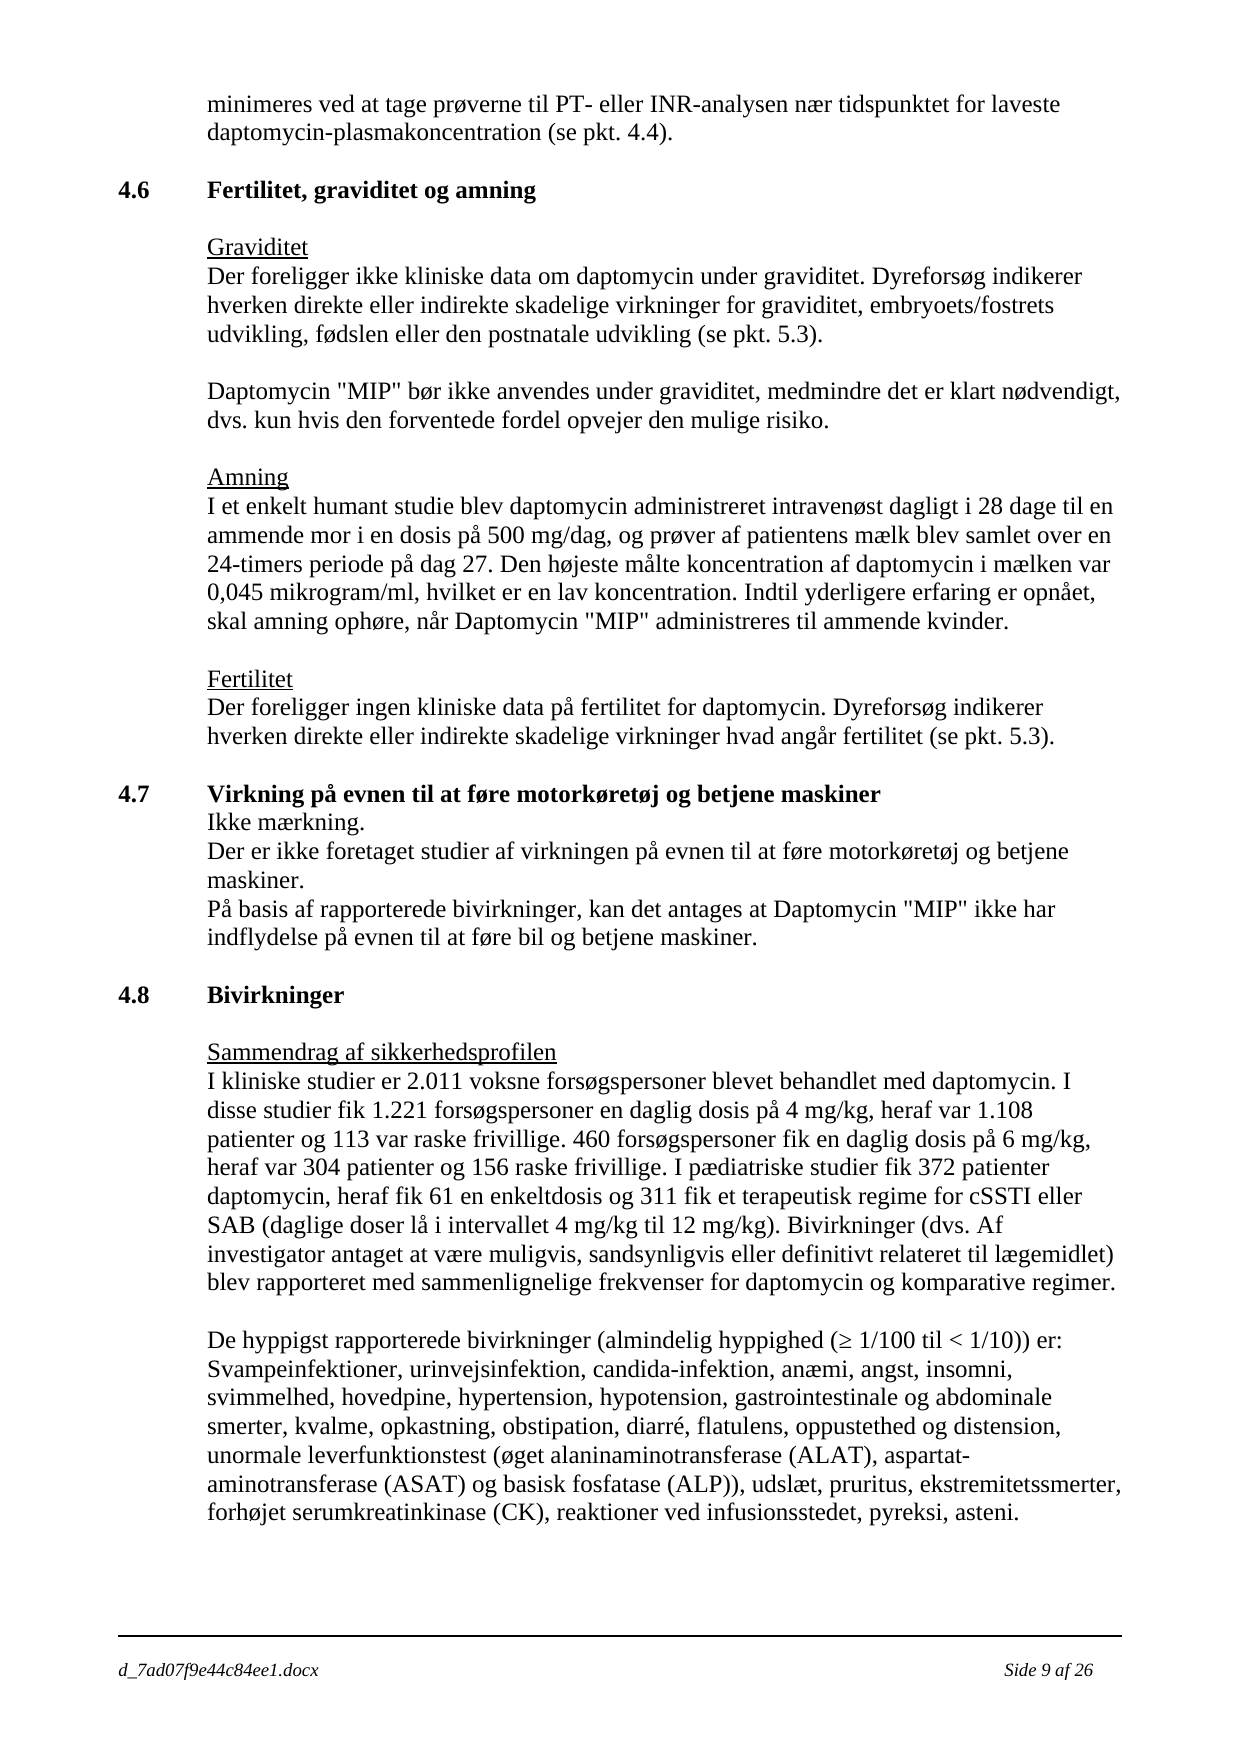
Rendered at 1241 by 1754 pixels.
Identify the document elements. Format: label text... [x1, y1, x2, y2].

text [207, 89, 1122, 146]
text Daptomycin "MIP" bør ikke anvendes under graviditet, medmindre det er klart nødvendigt, dvs. kun hvis den forventede fordel opvejer den mulige risiko. [207, 376, 1122, 434]
text 4.7 Virkning på evnen til at føre motorkøretøj og betjene maskiner [118, 779, 1122, 807]
text Der foreligger ingen kliniske data på fertilitet for daptomycin. Dyreforsøg indikerer hverken direkte eller indirekte skadelige virkninger hvad angår fertilitet (se pkt. 5.3). [207, 692, 1122, 750]
text Sammendrag af sikkerhedsprofilen [207, 1037, 1122, 1066]
text Graviditet [207, 232, 1122, 261]
text 4.6 Fertilitet, graviditet og amning [118, 175, 1122, 204]
text Ikke mærkning. [207, 807, 1122, 836]
text Der er ikke foretaget studier af virkningen på evnen til at føre motorkøretøj og betjene maskiner. [207, 836, 1122, 894]
text I et enkelt humant studie blev daptomycin administreret intravenøst dagligt i 28 dage til en ammende mor i en dosis på 500 mg/dag, og prøver af patientens mælk blev samlet over en 24-timers periode på dag 27. Den højeste målte koncentration af daptomycin i mælken var 0,045 mikrogram/ml, hvilket er en lav koncentration. Indtil yderligere erfaring er opnået, skal amning ophøre, når Daptomycin "MIP" administreres til ammende kvinder. [207, 491, 1122, 635]
text De hyppigst rapporterede bivirkninger (almindelig hyppighed (≥ 1/100 til < 1/10)) er: Svampeinfektioner, urinvejsinfektion, candida-infektion, anæmi, angst, insomni, svimmelhed, hovedpine, hypertension, hypotension, gastrointestinale og abdominale smerter, kvalme, opkastning, obstipation, diarré, flatulens, oppustethed og distension, unormale leverfunktionstest (øget alaninaminotransferase (ALAT), aspartat-aminotransferase (ASAT) og basisk fosfatase (ALP)), udslæt, pruritus, ekstremitetssmerter, forhøjet serumkreatinkinase (CK), reaktioner ved infusionsstedet, pyreksi, asteni. [207, 1325, 1122, 1526]
text På basis af rapporterede bivirkninger, kan det antages at Daptomycin "MIP" ikke har indflydelse på evnen til at føre bil og betjene maskiner. [207, 894, 1122, 951]
text 4.8 Bivirkninger [118, 980, 1122, 1009]
text Amning [207, 462, 1122, 491]
text Der foreligger ikke kliniske data om daptomycin under graviditet. Dyreforsøg indikerer hverken direkte eller indirekte skadelige virkninger for graviditet, embryoets/fostrets udvikling, fødslen eller den postnatale udvikling (se pkt. 5.3). [207, 261, 1122, 347]
text Fertilitet [207, 664, 1122, 692]
text I kliniske studier er 2.011 voksne forsøgspersoner blevet behandlet med daptomycin. I disse studier fik 1.221 forsøgspersoner en daglig dosis på 4 mg/kg, heraf var 1.108 patienter og 113 var raske frivillige. 460 forsøgspersoner fik en daglig dosis på 6 mg/kg, heraf var 304 patienter og 156 raske frivillige. I pædiatriske studier fik 372 patienter daptomycin, heraf fik 61 en enkeltdosis og 311 fik et terapeutisk regime for cSSTI eller SAB (daglige doser lå i intervallet 4 mg/kg til 12 mg/kg). Bivirkninger (dvs. Af investigator antaget at være muligvis, sandsynligvis eller definitivt relateret til lægemidlet) blev rapporteret med sammenlignelige frekvenser for daptomycin og komparative regimer. [207, 1066, 1122, 1296]
